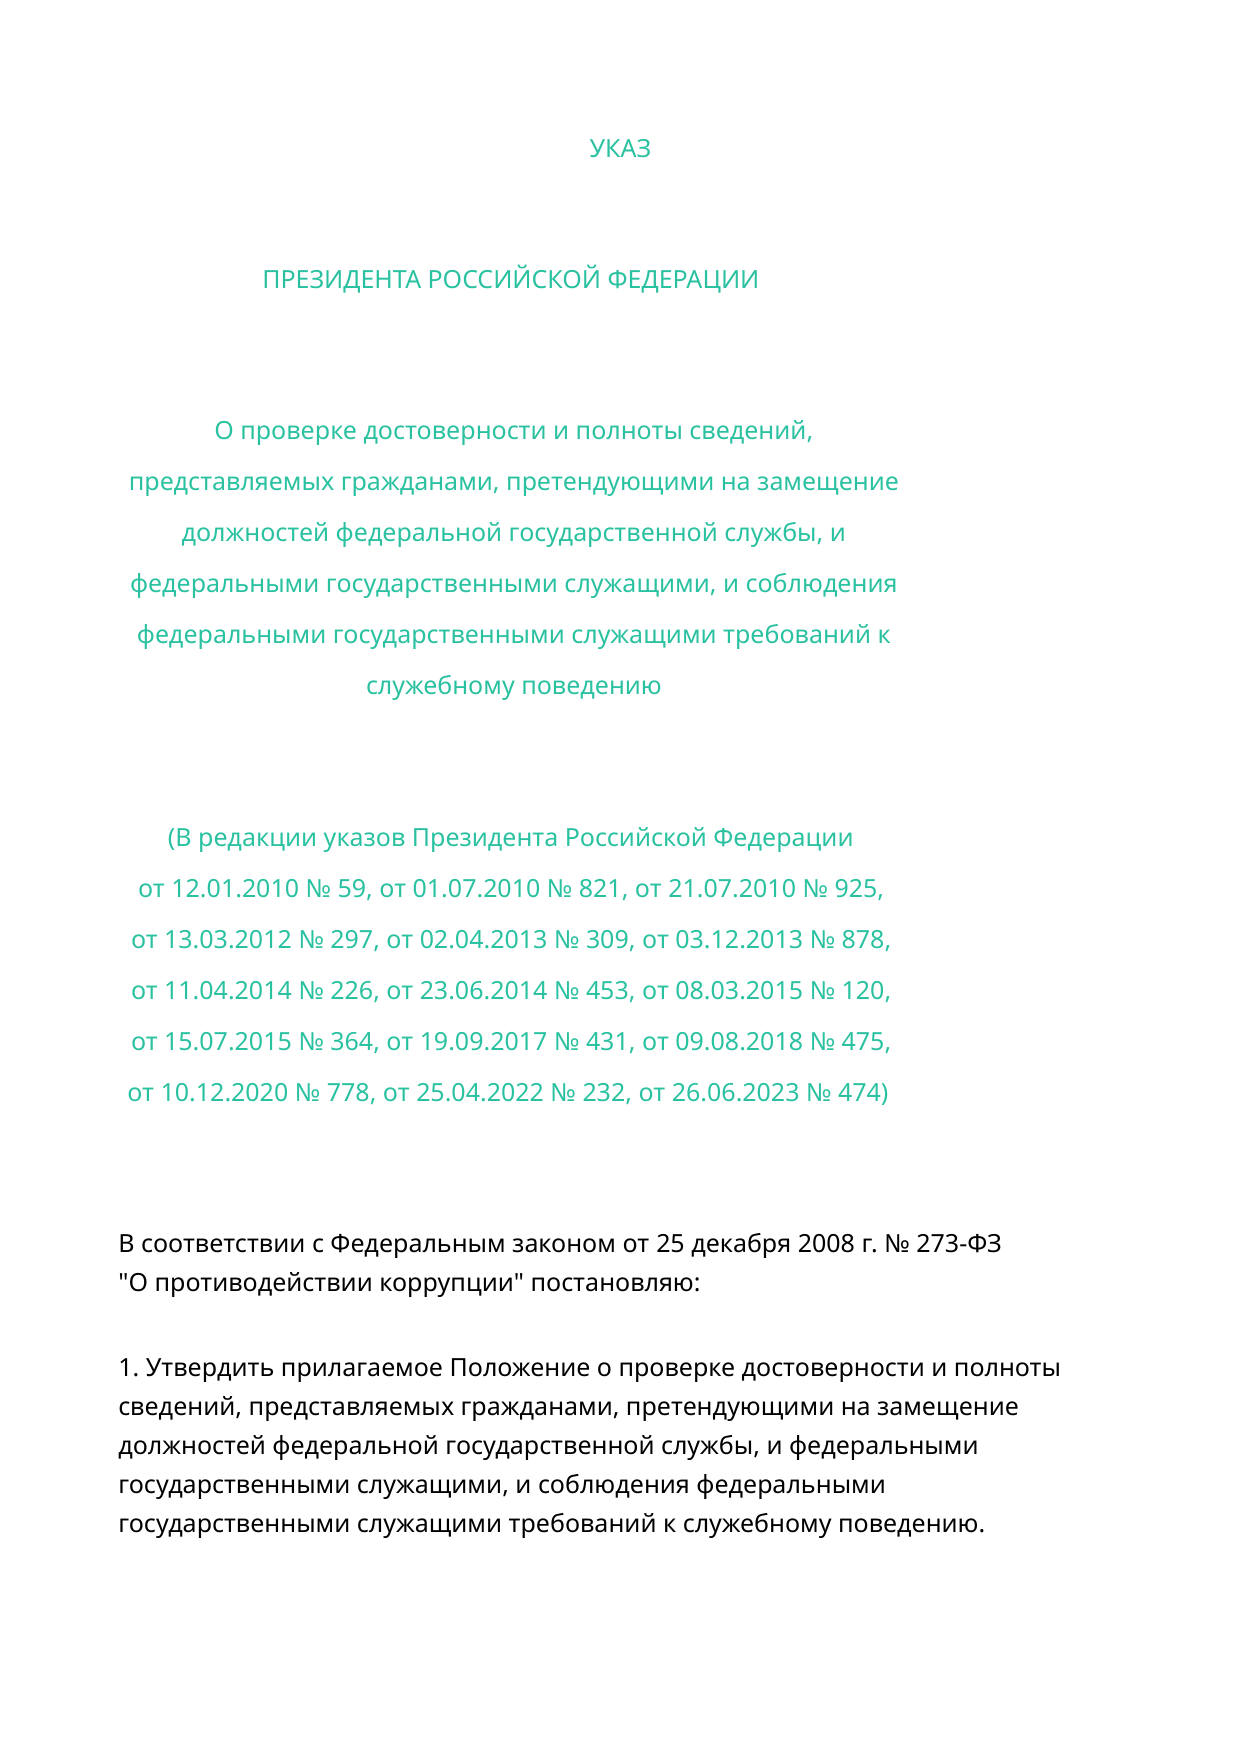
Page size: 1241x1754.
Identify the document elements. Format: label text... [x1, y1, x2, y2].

subtitle (В редакции указов Президента Российской Федерации от 12.01.2010 № 59, от 01.07.2010 № 821, от 21.07.2010 № 925, от 13.03.2012 № 297, от 02.04.2013 № 309, от 03.12.2013 № 878, от 11.04.2014 № 226, от 23.06.2014 № 453, от 08.03.2015 № 120, от 15.07.2015 № 364, от 19.09.2017 № 431, от 09.08.2018 № 475, от 10.12.2020 № 778, от 25.04.2022 № 232, от 26.06.2023 № 474) [118, 819, 903, 1108]
subtitle О проверке достоверности и полноты сведений, представляемых гражданами, претендующими на замещение должностей федеральной государственной службы, и федеральными государственными служащими, и соблюдения федеральными государственными служащими требований к служебному поведению [124, 413, 903, 702]
subtitle УКАЗ [118, 131, 1122, 165]
text В соответствии с Федеральным законом от 25 декабря 2008 г. № 273-ФЗ "О противодействии коррупции" постановляю: [118, 1226, 1122, 1299]
subtitle ПРЕЗИДЕНТА РОССИЙСКОЙ ФЕДЕРАЦИИ [118, 262, 903, 296]
text 1. Утвердить прилагаемое Положение о проверке достоверности и полноты сведений, представляемых гражданами, претендующими на замещение должностей федеральной государственной службы, и федеральными государственными служащими, и соблюдения федеральными государственными служащими требований к служебному поведению. [118, 1349, 1122, 1540]
